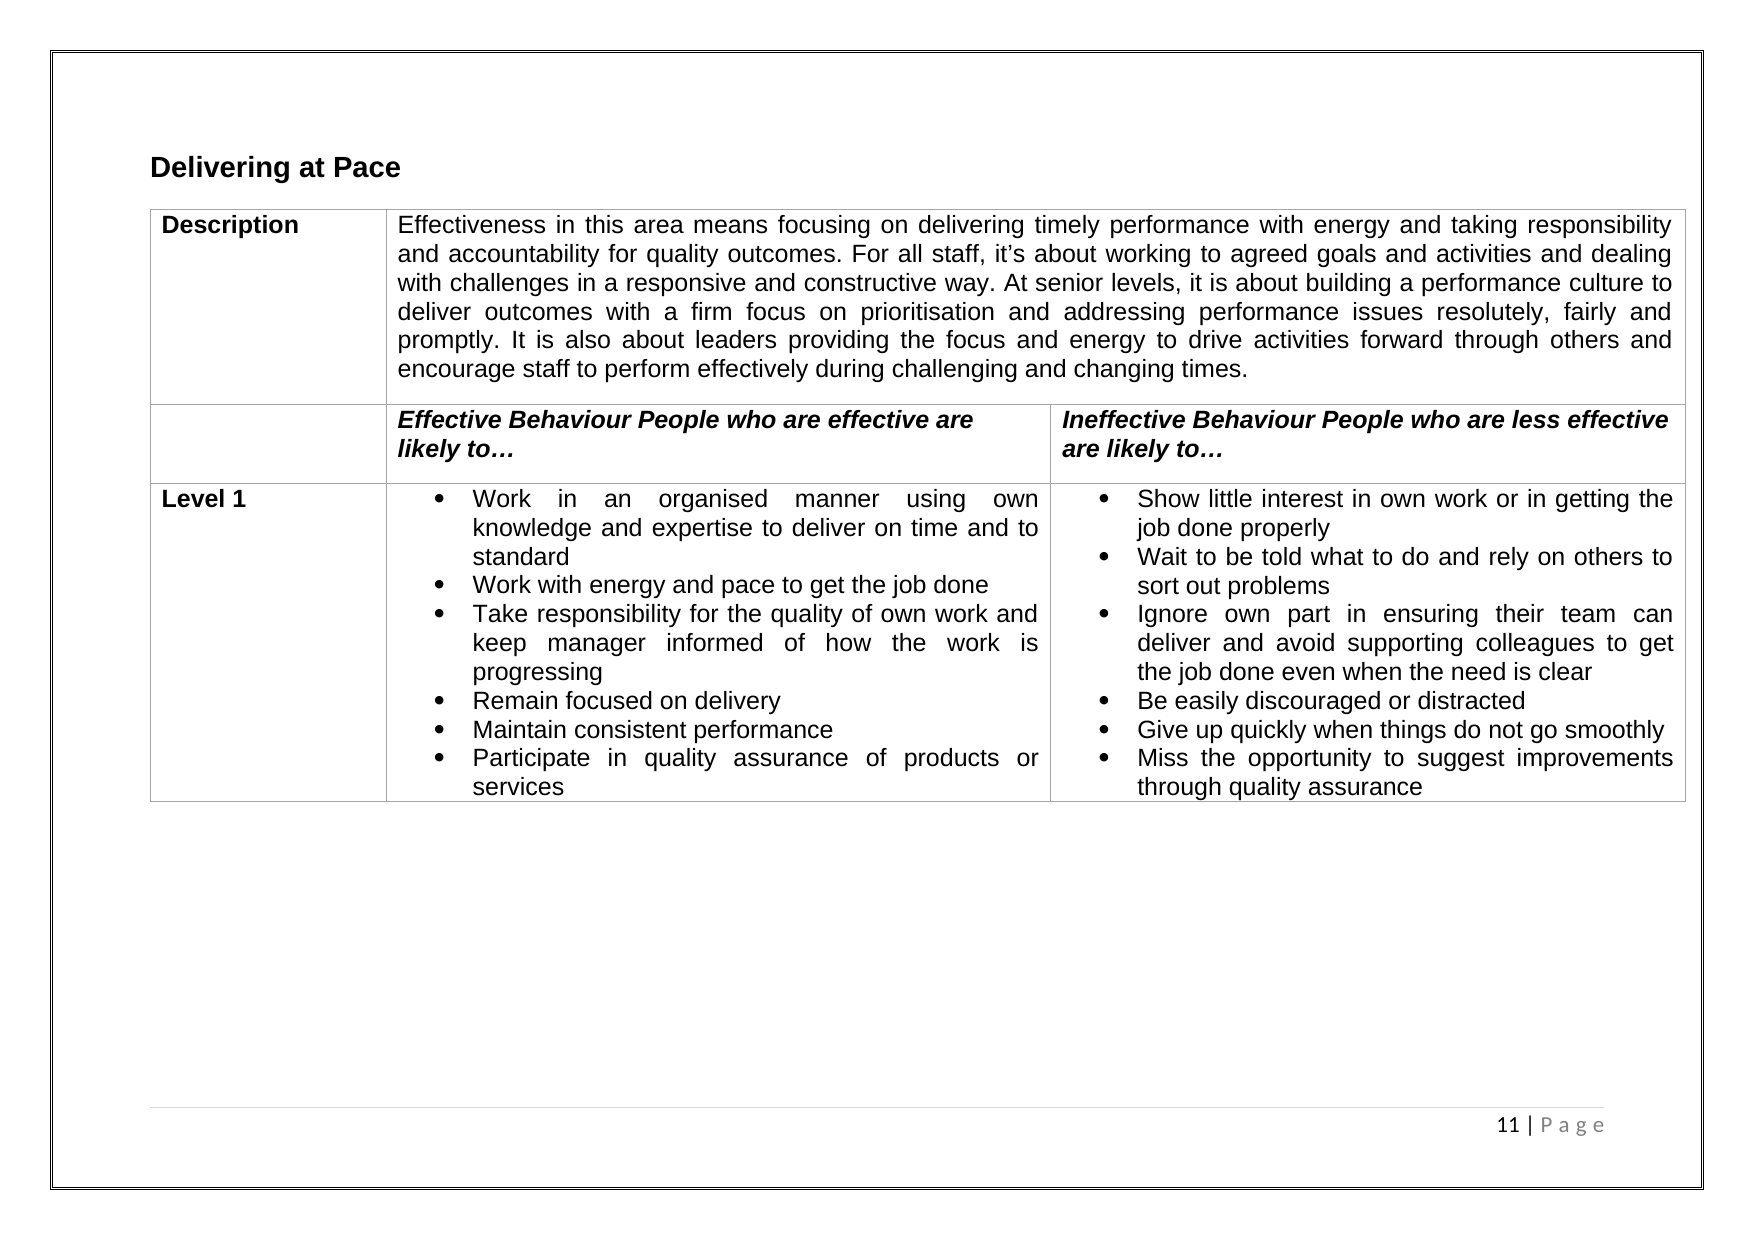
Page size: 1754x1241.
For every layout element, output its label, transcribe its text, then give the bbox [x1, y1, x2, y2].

table_header Effectiveness in this area means focusing on delivering timely performance with energy and taking responsibility and accountability for quality outcomes. For all staff, it’s about working to agreed goals and activities and dealing with challenges in a responsive and constructive way. At senior levels, it is about building a performance culture to deliver outcomes with a firm focus on prioritisation and addressing performance issues resolutely, fairly and promptly. It is also about leaders providing the focus and energy to drive activities forward through others and encourage staff to perform effectively during challenging and changing times. [387, 210, 1685, 404]
table_cell Ineffective Behaviour People who are less effective are likely to… [1051, 405, 1685, 483]
table_cell Show little interest in own work or in getting the job done properly Wait to be told what to do and rely on others to sort out problems Ignore own part in ensuring their team can deliver and avoid supporting colleagues to get the job done even when the need is clear Be easily discouraged or distracted Give up quickly when things do not go smoothly Miss the opportunity to suggest improvements through quality assurance [1051, 484, 1685, 801]
text Delivering at Pace [150, 150, 1604, 183]
table_header Description [151, 210, 386, 404]
table_cell Effective Behaviour People who are effective are likely to… [387, 405, 1050, 483]
table_cell Level 1 [151, 484, 386, 801]
table_cell Work in an organised manner using own knowledge and expertise to deliver on time and to standard Work with energy and pace to get the job done Take responsibility for the quality of own work and keep manager informed of how the work is progressing Remain focused on delivery Maintain consistent performance Participate in quality assurance of products or services [387, 484, 1050, 801]
table_cell [151, 405, 386, 483]
